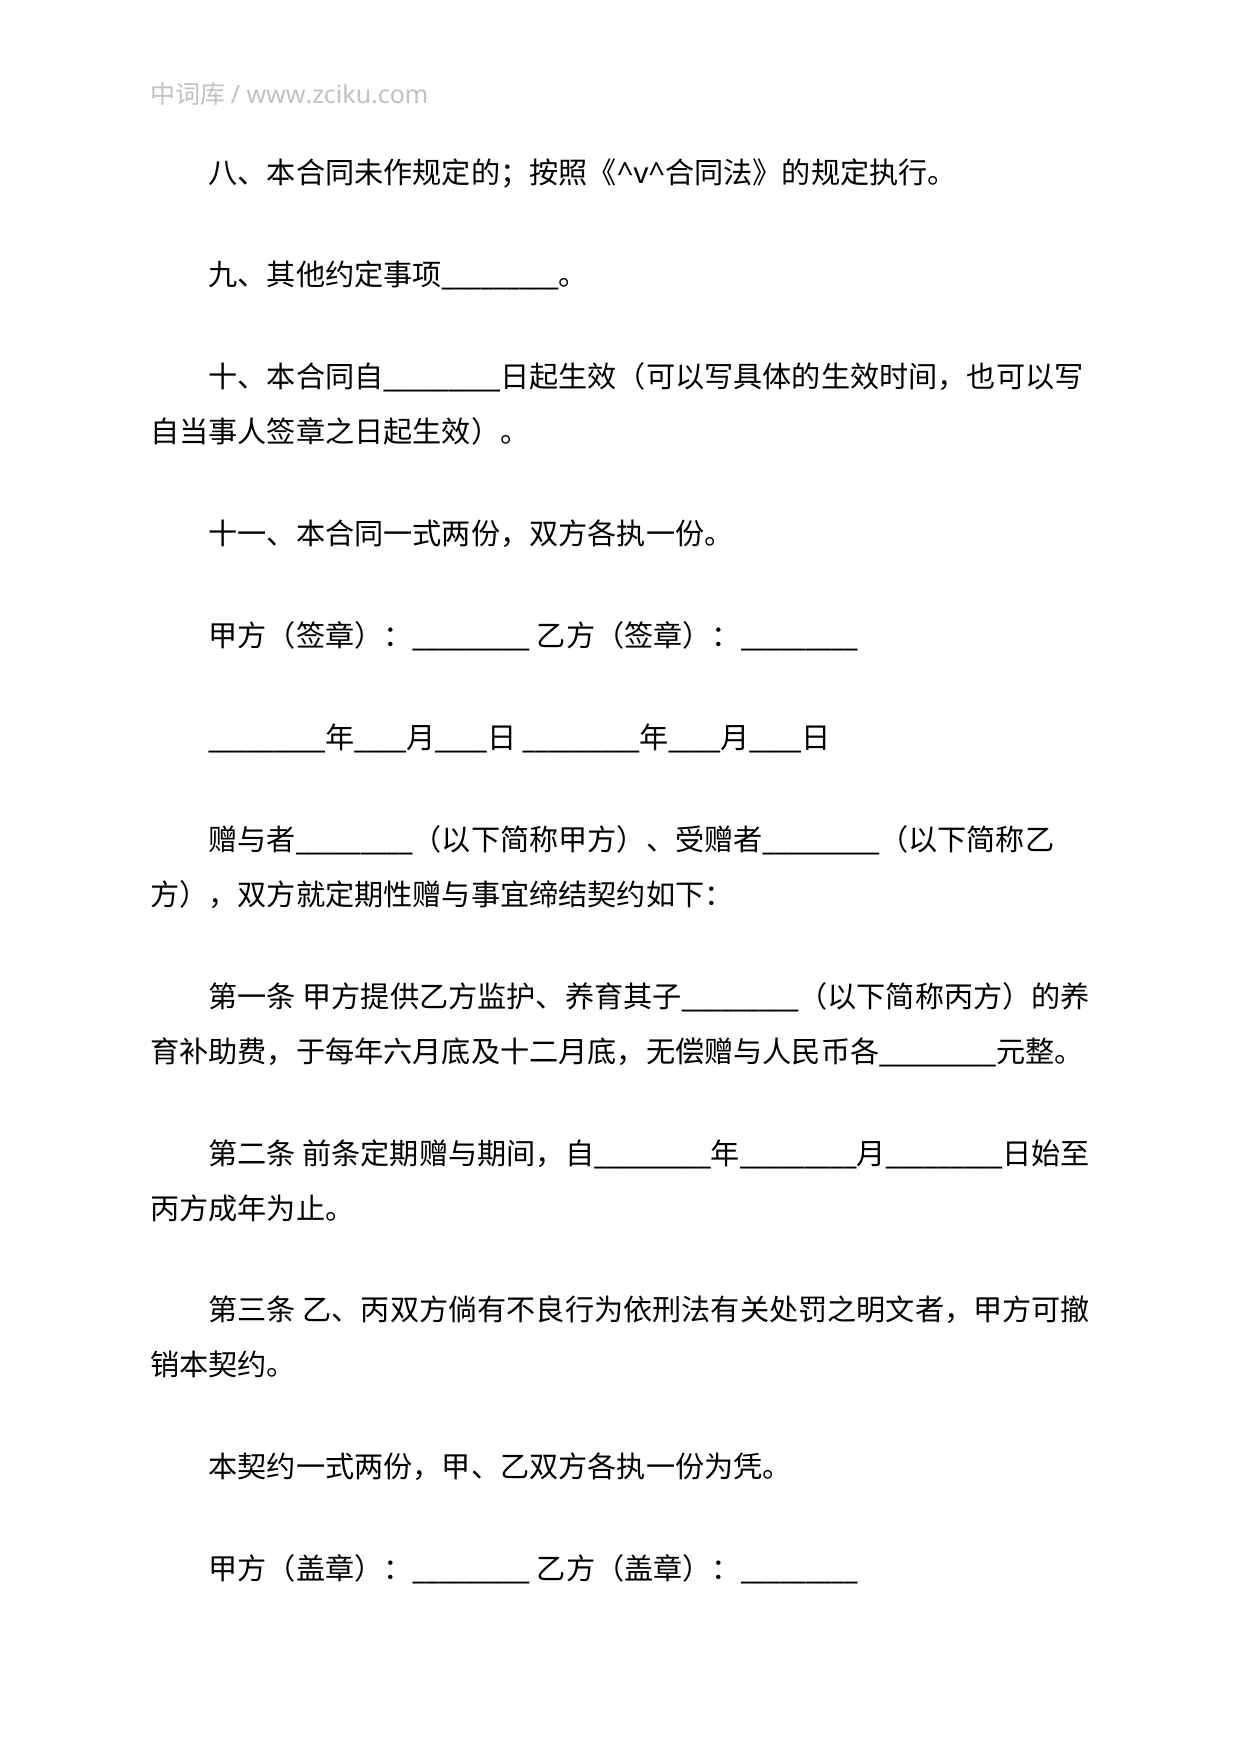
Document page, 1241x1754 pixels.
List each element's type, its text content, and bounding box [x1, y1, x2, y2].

text 八、本合同未作规定的；按照《^v^合同法》的规定执行。 [150, 150, 1090, 192]
text 十、本合同自_________日起生效（可以写具体的生效时间，也可以写自当事人签章之日起生效）。 [150, 354, 1090, 451]
text 甲方（盖章）：_________ 乙方（盖章）：_________ [150, 1545, 1090, 1588]
text _________年____月____日 _________年____月____日 [150, 714, 1090, 757]
text 九、其他约定事项_________。 [150, 252, 1090, 294]
text 十一、本合同一式两份，双方各执一份。 [150, 511, 1090, 553]
text 第二条 前条定期赠与期间，自_________年_________月_________日始至丙方成年为止。 [150, 1130, 1090, 1227]
text 第一条 甲方提供乙方监护、养育其子_________（以下简称丙方）的养育补助费，于每年六月底及十二月底，无偿赠与人民币各_________元整。 [150, 973, 1090, 1071]
text 甲方（签章）：_________ 乙方（签章）：_________ [150, 612, 1090, 655]
text 第三条 乙、丙双方倘有不良行为依刑法有关处罚之明文者，甲方可撤销本契约。 [150, 1287, 1090, 1384]
text 赠与者_________（以下简称甲方）、受赠者_________（以下简称乙方），双方就定期性赠与事宜缔结契约如下： [150, 816, 1090, 914]
text 本契约一式两份，甲、乙双方各执一份为凭。 [150, 1444, 1090, 1486]
